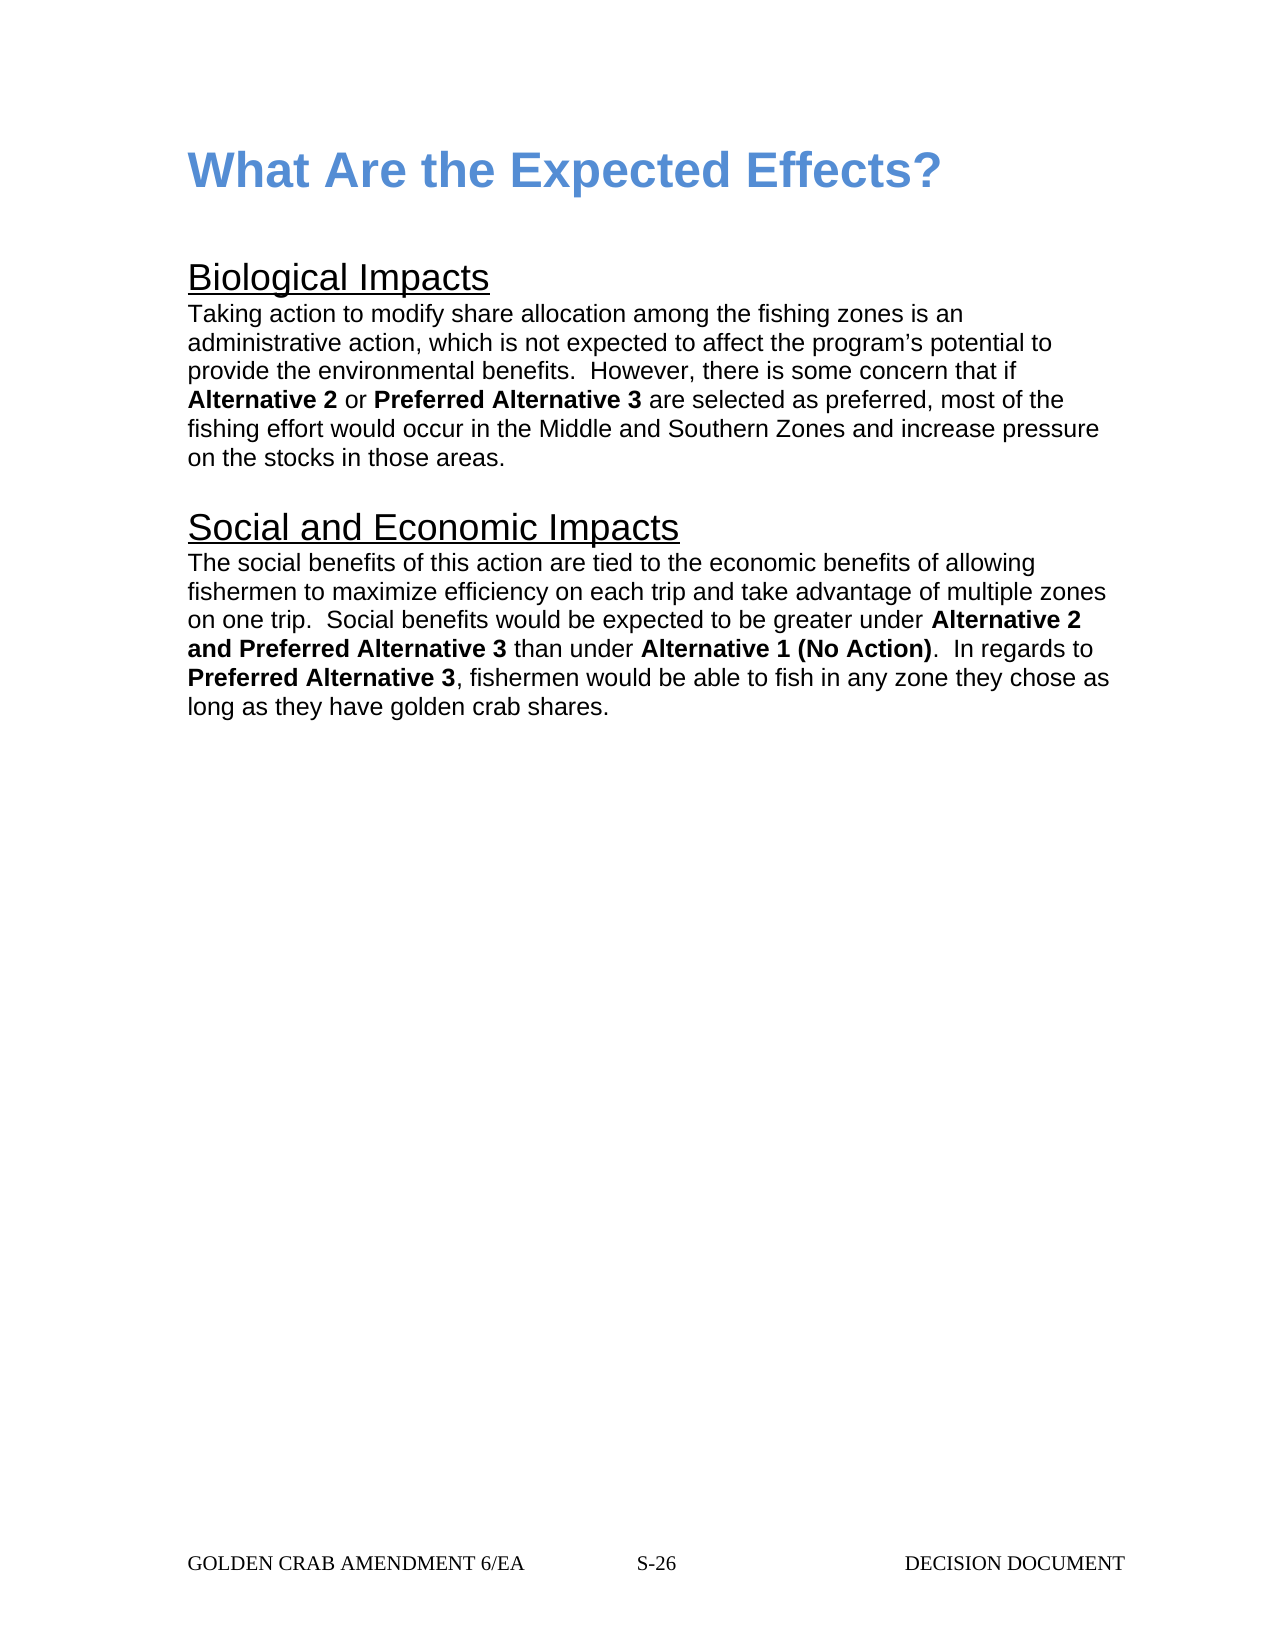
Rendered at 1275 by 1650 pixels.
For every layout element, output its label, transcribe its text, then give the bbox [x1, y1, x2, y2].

text The social benefits of this action are tied to the economic benefits of allowing fishermen to maximize efficiency on each trip and take advantage of multiple zones on one trip. Social benefits would be expected to be greater under Alternative 2 and Preferred Alternative 3 than under Alternative 1 (No Action). In regards to Preferred Alternative 3, fishermen would be able to fish in any zone they chose as long as they have golden crab shares. [187, 548, 1125, 720]
text Taking action to modify share allocation among the fishing zones is an administrative action, which is not expected to affect the program’s potential to provide the environmental benefits. However, there is some concern that if Alternative 2 or Preferred Alternative 3 are selected as preferred, most of the fishing effort would occur in the Middle and Southern Zones and increase pressure on the stocks in those areas. [187, 299, 1125, 471]
text Social and Economic Impacts [187, 505, 1125, 548]
text Biological Impacts [187, 256, 1125, 299]
text What Are the Expected Effects? [187, 141, 1125, 198]
